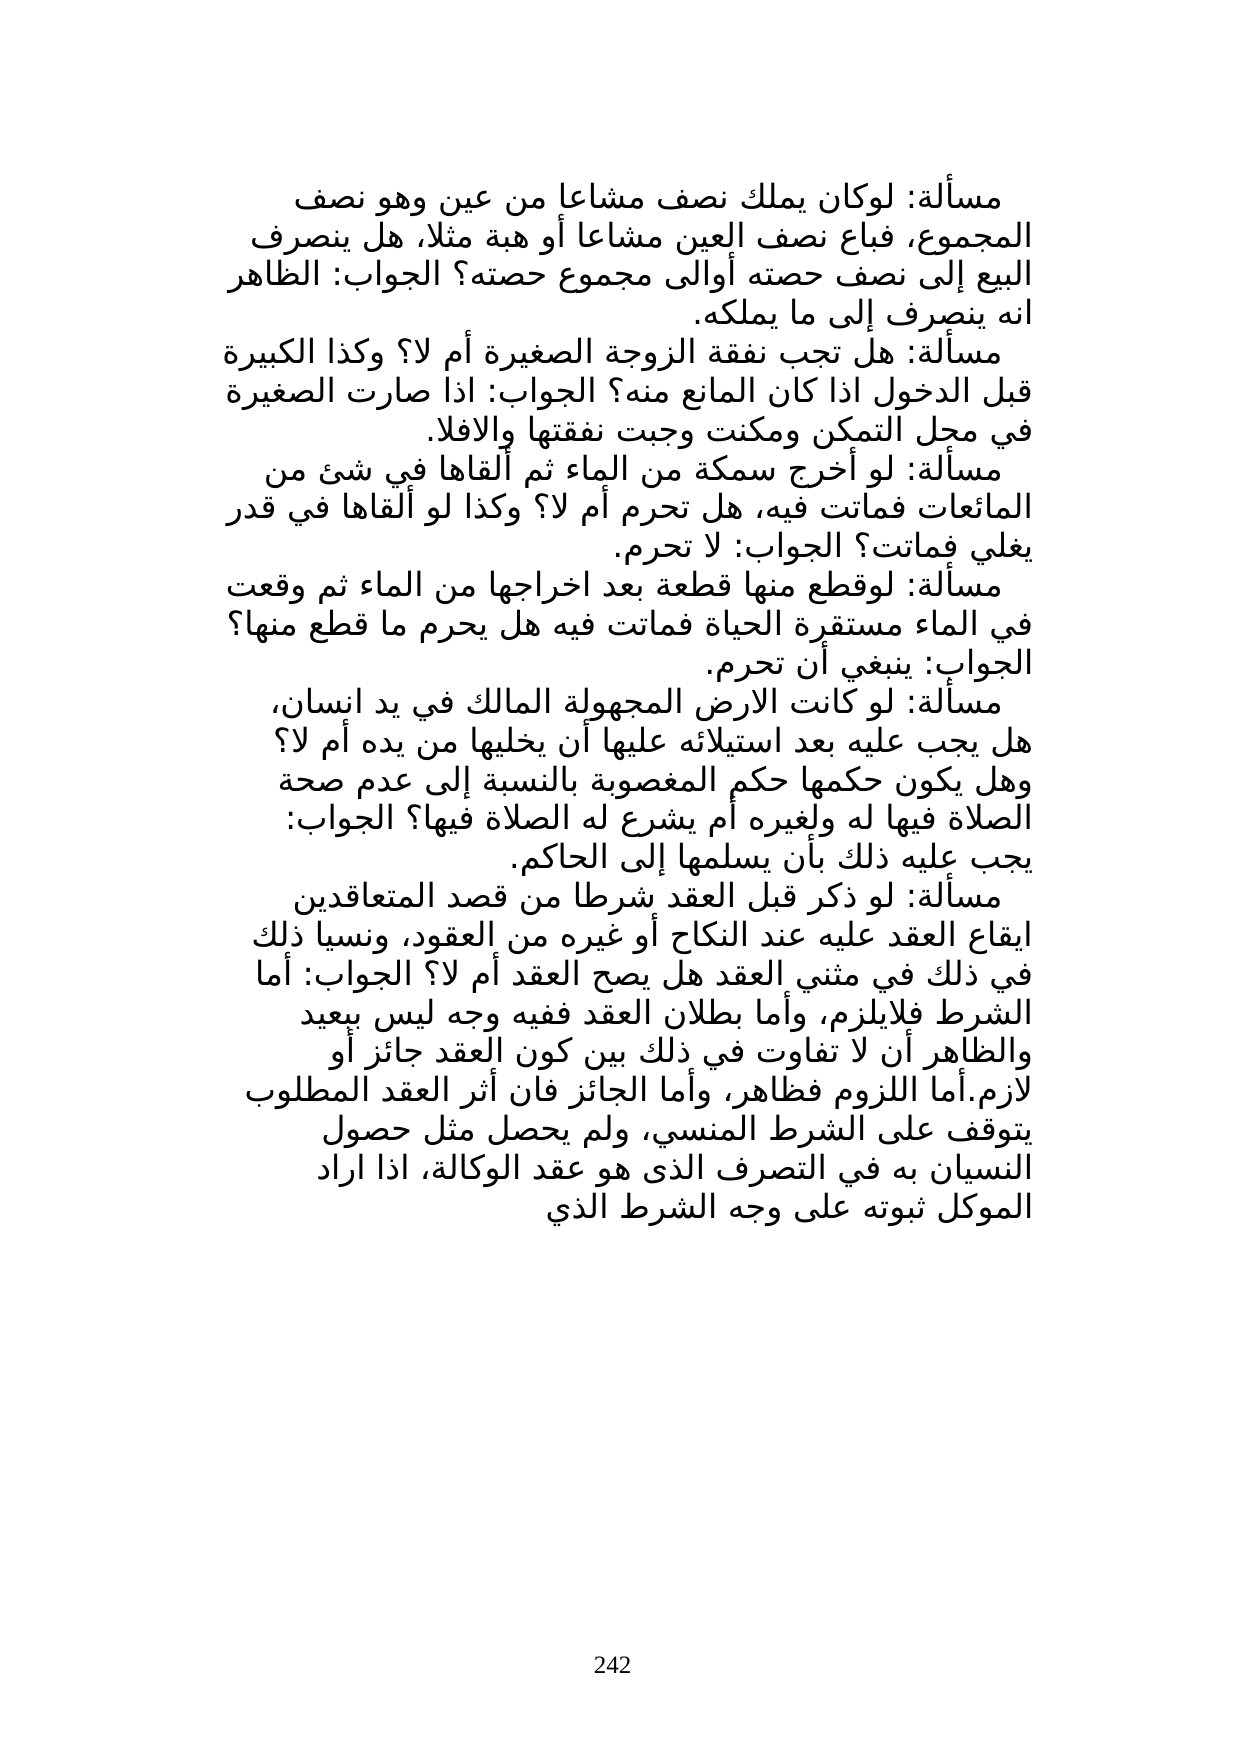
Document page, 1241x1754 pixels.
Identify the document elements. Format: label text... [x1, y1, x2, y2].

text مسألة: لو أخرج سمكة من الماء ثم ألقاها في شئ من المائعات فماتت فيه، هل تحرم أم لا؟ وكذا لو ألقاها في قدر يغلي فماتت؟ الجواب: لا تحرم. [222, 449, 1033, 566]
text مسألة: لوقطع منها قطعة بعد اخراجها من الماء ثم وقعت في الماء مستقرة الحياة فماتت فيه هل يحرم ما قطع منها؟ الجواب: ينبغي أن تحرم. [222, 566, 1033, 682]
text مسألة: لو ذكر قبل العقد شرطا من قصد المتعاقدين ايقاع العقد عليه عند النكاح أو غيره من العقود، ونسيا ذلك في ذلك في مثني العقد هل يصح العقد أم لا؟ الجواب: أما الشرط فلايلزم، وأما بطلان العقد ففيه وجه ليس ببعيد والظاهر أن لا تفاوت في ذلك بين كون العقد جائز أو لازم.أما اللزوم فظاهر، وأما الجائز فان أثر العقد المطلوب يتوقف على الشرط المنسي، ولم يحصل مثل حصول النسيان به في التصرف الذى هو عقد الوكالة، اذا اراد الموكل ثبوته على وجه الشرط الذي [222, 877, 1033, 1226]
text مسألة: لوكان يملك نصف مشاعا من عين وهو نصف المجموع، فباع نصف العين مشاعا أو هبة مثلا، هل ينصرف البيع إلى نصف حصته أوالى مجموع حصته؟ الجواب: الظاهر انه ينصرف إلى ما يملكه. [222, 177, 1033, 333]
text مسألة: هل تجب نفقة الزوجة الصغيرة أم لا؟ وكذا الكبيرة قبل الدخول اذا كان المانع منه؟ الجواب: اذا صارت الصغيرة في محل التمكن ومكنت وجبت نفقتها والافلا. [222, 333, 1033, 449]
text مسألة: لو كانت الارض المجهولة المالك في يد انسان، هل يجب عليه بعد استيلائه عليها أن يخليها من يده أم لا؟ وهل يكون حكمها حكم المغصوبة بالنسبة إلى عدم صحة الصلاة فيها له ولغيره أم يشرع له الصلاة فيها؟ الجواب: يجب عليه ذلك بأن يسلمها إلى الحاكم. [222, 682, 1033, 877]
